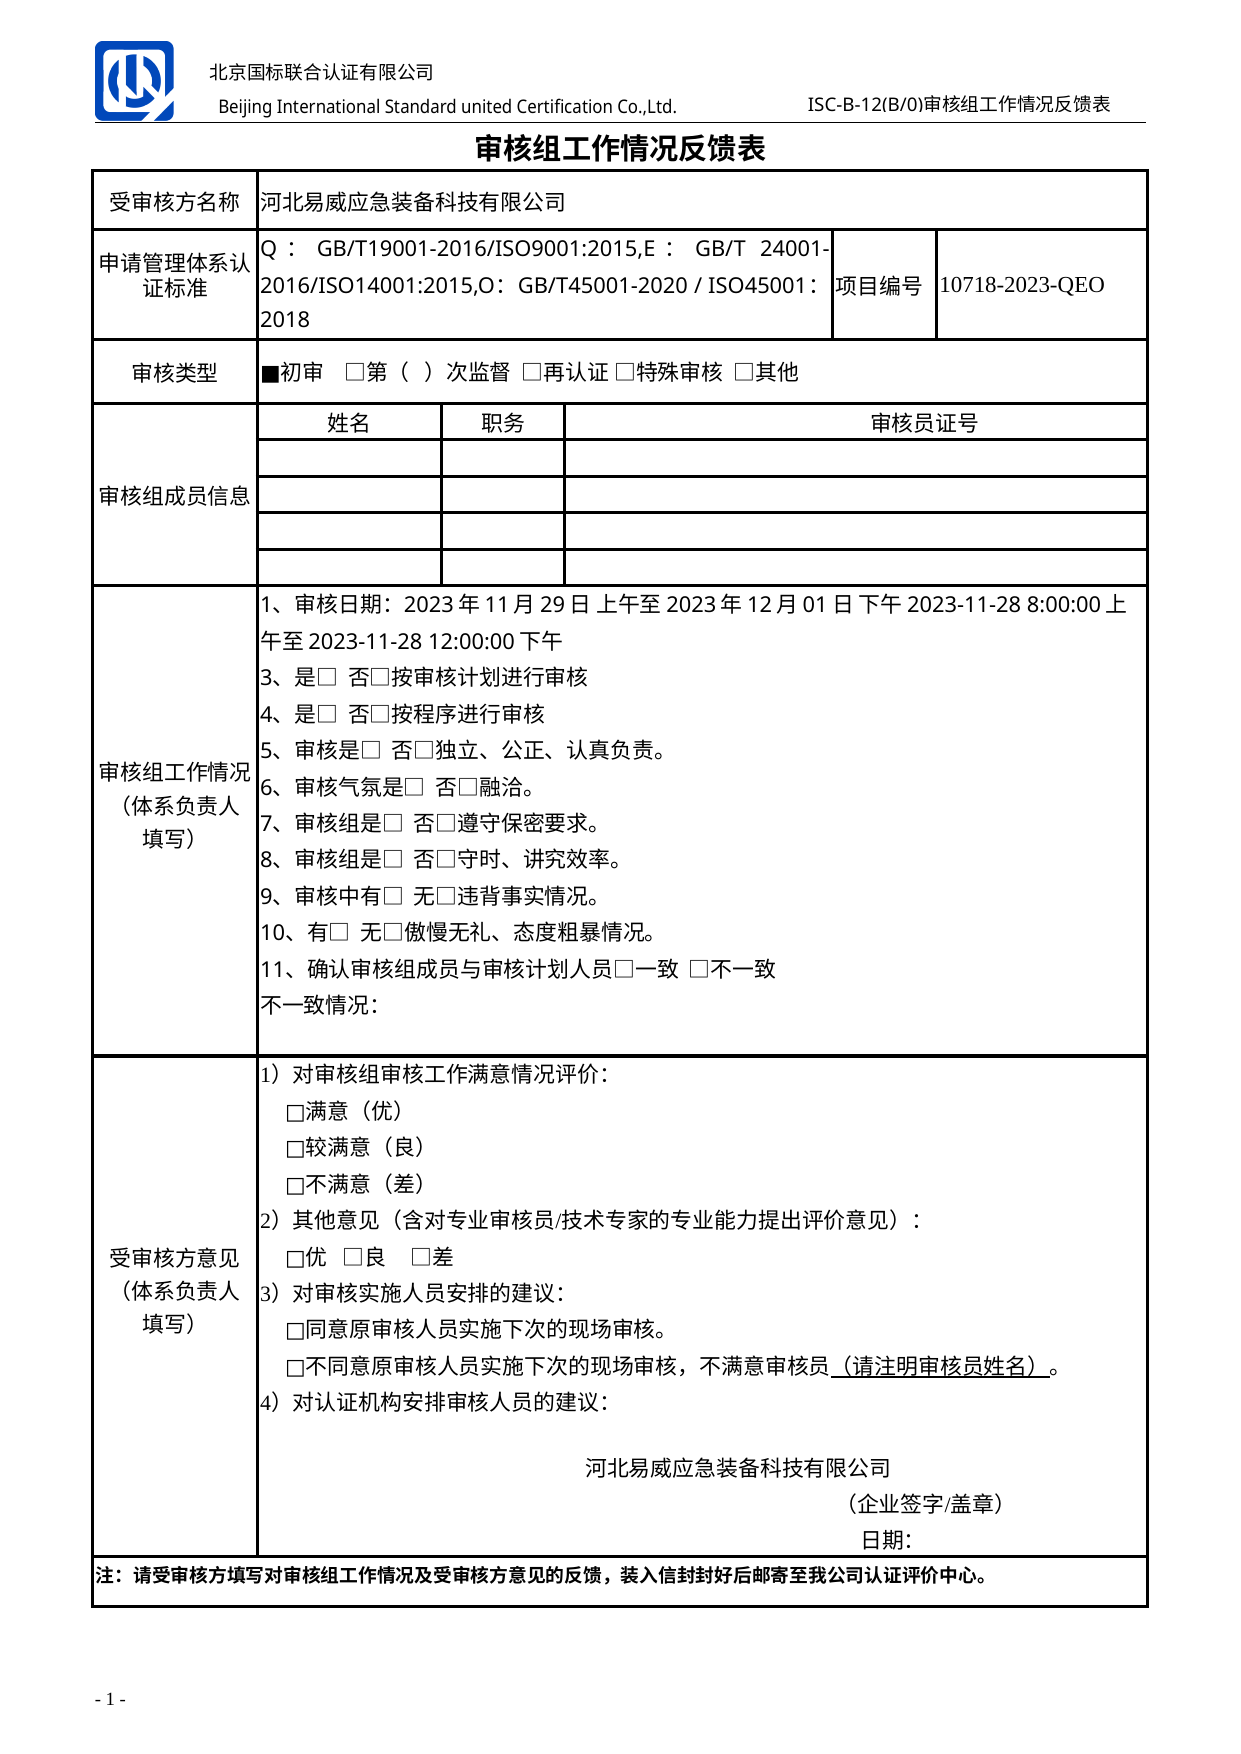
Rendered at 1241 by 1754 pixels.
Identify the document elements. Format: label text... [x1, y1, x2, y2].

text 审核组工作情况反馈表 [94, 123, 1146, 169]
table_cell [566, 514, 1146, 548]
table_cell 10718-2023-QEO [938, 231, 1146, 338]
table_cell [443, 478, 563, 511]
table_cell [566, 551, 1146, 584]
table_cell 姓名 [259, 405, 440, 438]
table_cell [443, 551, 563, 584]
table_cell 审核组工作情况（体系负责人 填写） [94, 587, 256, 1054]
table_cell [566, 478, 1146, 511]
table_cell 受审核方意见（体系负责人 填写） [94, 1058, 256, 1555]
table_cell [259, 478, 440, 511]
table_cell 项目编号 [834, 231, 935, 338]
table_cell [259, 441, 440, 475]
table_cell [259, 551, 440, 584]
picture [95, 41, 174, 121]
table_cell Q：GB/T19001-2016/ISO9001:2015,E：GB/T 24001-2016/ISO14001:2015,O：GB/T45001-2020 / ISO45001：2018 [259, 231, 831, 338]
table_cell 审核类型 [94, 341, 256, 402]
table_cell ■初审 □第（ ）次监督 □再认证 □特殊审核 □其他 [259, 341, 1146, 402]
table_cell 审核组成员信息 [94, 405, 256, 584]
table_cell [259, 514, 440, 548]
table_cell 职务 [443, 405, 563, 438]
table_header 河北易威应急装备科技有限公司 [259, 172, 1146, 228]
table_cell 申请管理体系认证标准 [94, 231, 256, 338]
table_cell [443, 441, 563, 475]
table_cell 审核员证号 [566, 405, 1146, 438]
table_cell 1）对审核组审核工作满意情况评价： □满意（优） □较满意（良） □不满意（差） 2）其他意见（含对专业审核员/技术专家的专业能力提出评价意见）： □优 □良 □差 3）对审核实施人员安排的建议： □同意原审核人员实施下次的现场审核。 □不同意原审核人员实施下次的现场审核，不满意审核员（请注明审核员姓名）。 4）对认证机构安排审核人员的建议： 河北易威应急装备科技有限公司 （企业签字/盖章） 日期： [259, 1058, 1146, 1555]
table_cell [566, 441, 1146, 475]
table_cell 1、审核日期：2023年11月29日 上午至2023年12月01日 下午2023-11-28 8:00:00上午至2023-11-28 12:00:00下午 3、是□ 否□按审核计划进行审核 4、是□ 否□按程序进行审核 5、审核是□ 否□独立、公正、认真负责。 6、审核气氛是□ 否□融洽。 7、审核组是□ 否□遵守保密要求。 8、审核组是□ 否□守时、讲究效率。 9、审核中有□ 无□违背事实情况。 10、有□ 无□傲慢无礼、态度粗暴情况。 11、确认审核组成员与审核计划人员□一致 □不一致 不一致情况： [259, 587, 1146, 1054]
table_cell [443, 514, 563, 548]
table_header 受审核方名称 [94, 172, 256, 228]
table_cell 注：请受审核方填写对审核组工作情况及受审核方意见的反馈，装入信封封好后邮寄至我公司认证评价中心。 [94, 1558, 1146, 1604]
